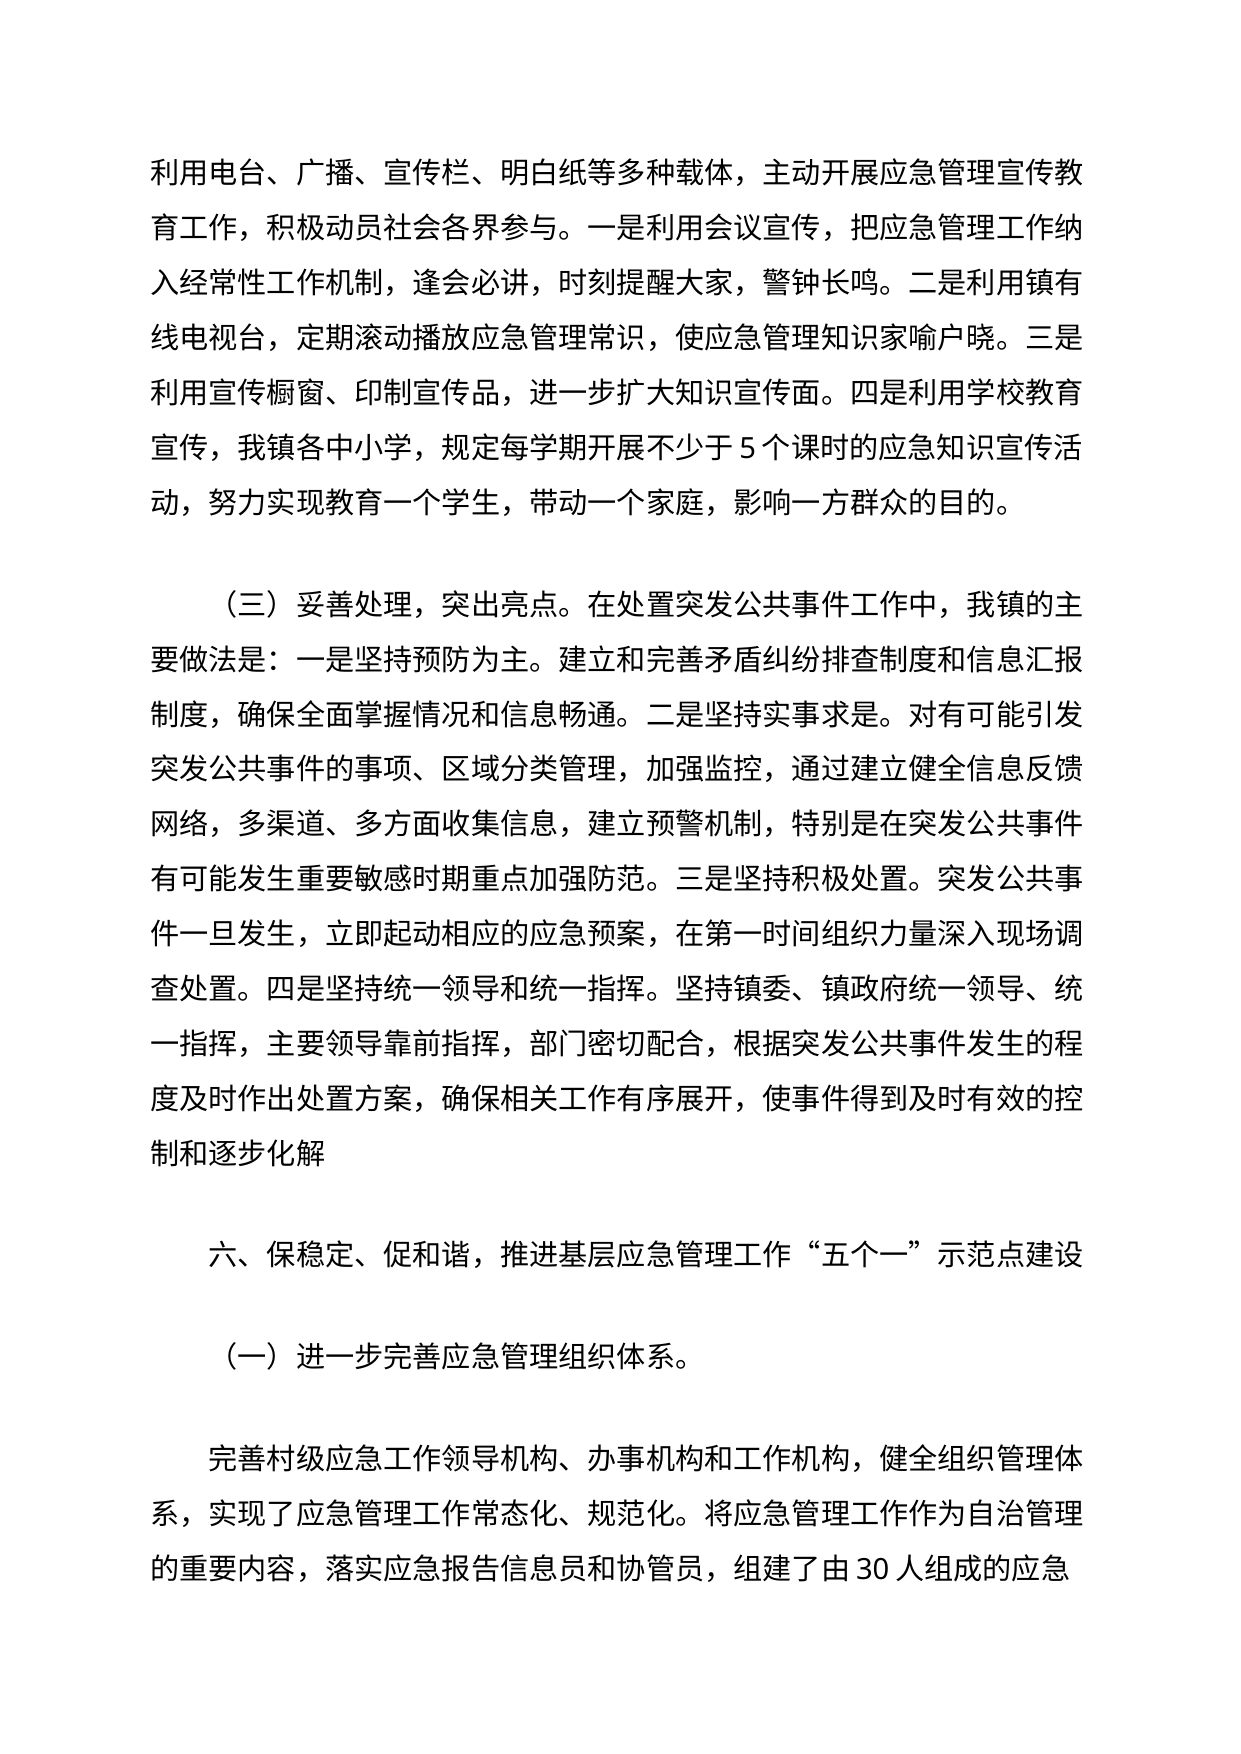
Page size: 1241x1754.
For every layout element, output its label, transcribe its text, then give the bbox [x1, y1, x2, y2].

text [150, 150, 1090, 522]
text （三）妥善处理，突出亮点。在处置突发公共事件工作中，我镇的主要做法是：一是坚持预防为主。建立和完善矛盾纠纷排查制度和信息汇报制度，确保全面掌握情况和信息畅通。二是坚持实事求是。对有可能引发突发公共事件的事项、区域分类管理，加强监控，通过建立健全信息反馈网络，多渠道、多方面收集信息，建立预警机制，特别是在突发公共事件有可能发生重要敏感时期重点加强防范。三是坚持积极处置。突发公共事件一旦发生，立即起动相应的应急预案，在第一时间组织力量深入现场调查处置。四是坚持统一领导和统一指挥。坚持镇委、镇政府统一领导、统一指挥，主要领导靠前指挥，部门密切配合，根据突发公共事件发生的程度及时作出处置方案，确保相关工作有序展开，使事件得到及时有效的控制和逐步化解 [150, 581, 1090, 1172]
text （一）进一步完善应急管理组织体系。 [150, 1334, 1090, 1376]
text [150, 1436, 1090, 1588]
text 六、保稳定、促和谐，推进基层应急管理工作“五个一”示范点建设 [150, 1232, 1090, 1274]
